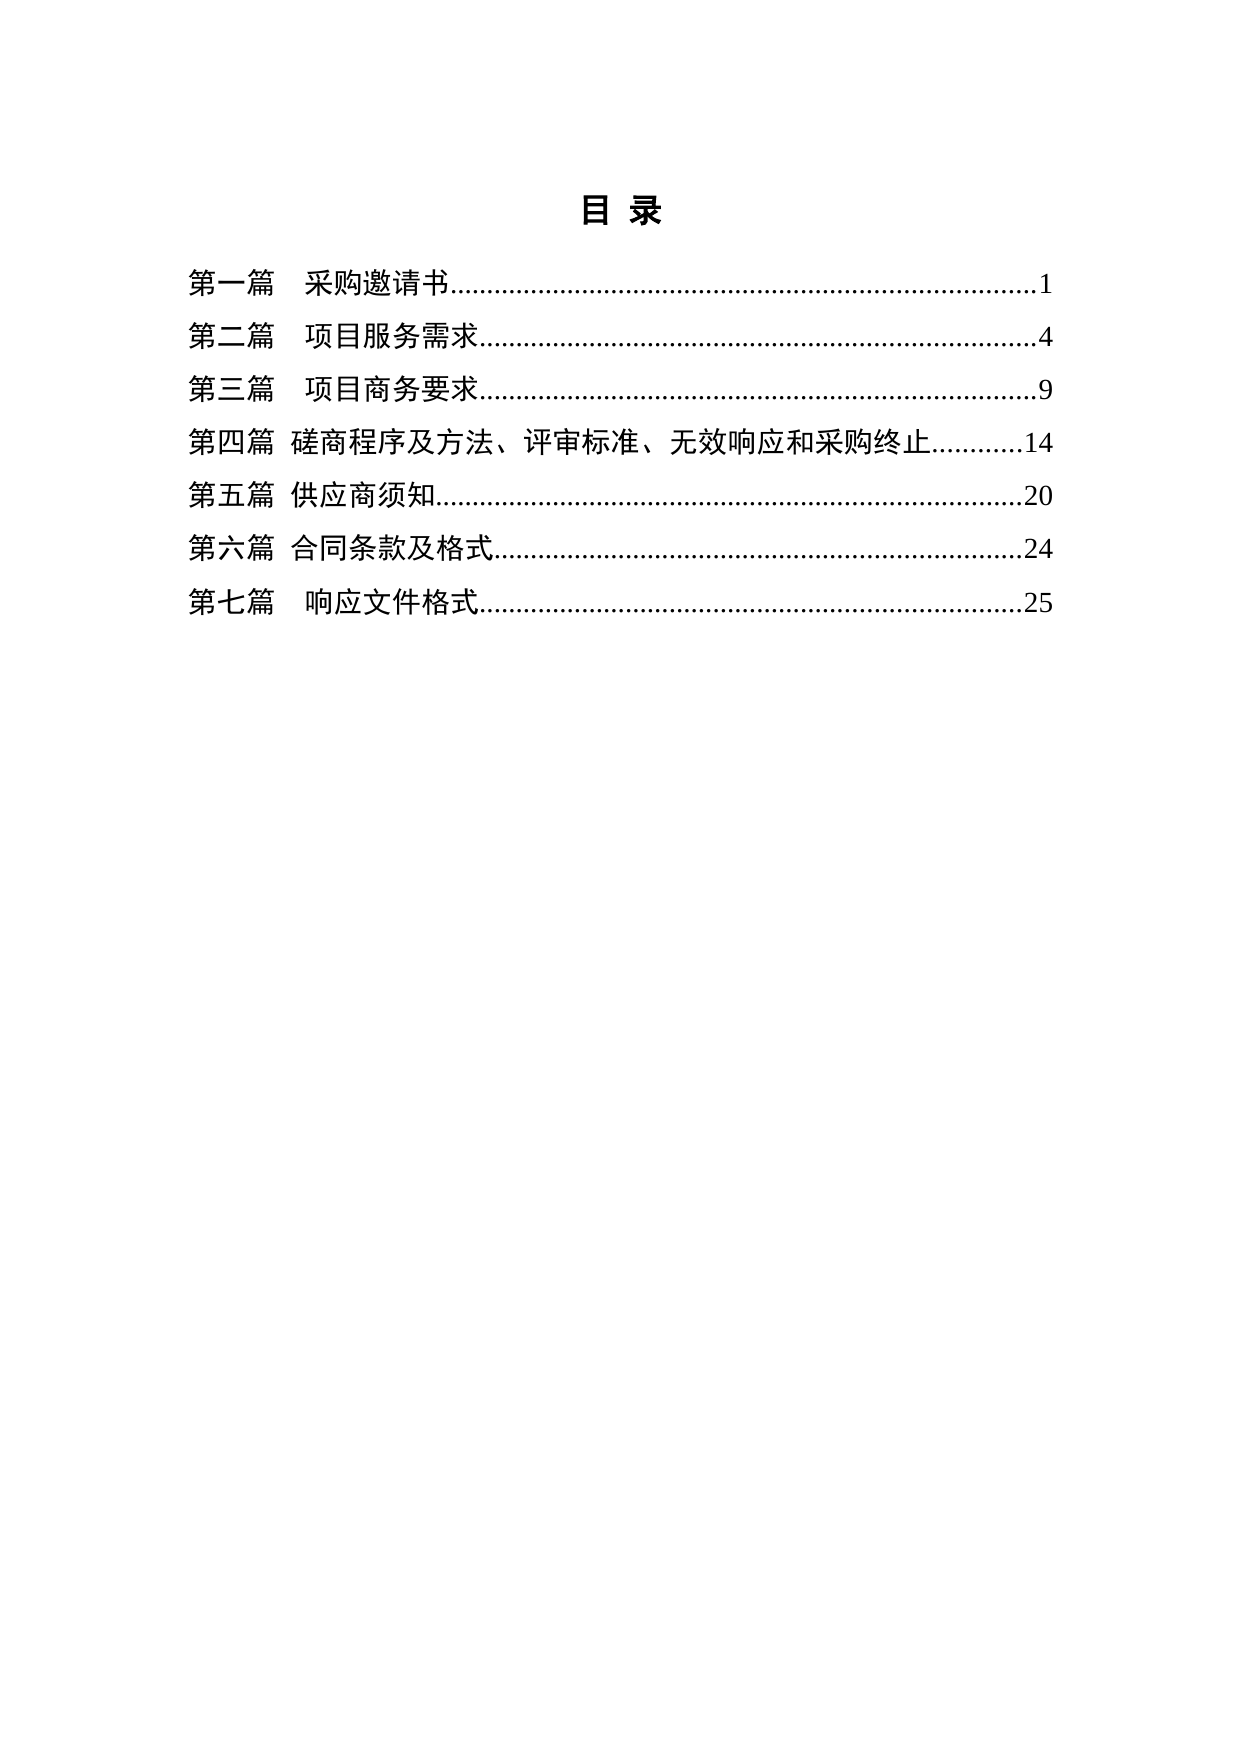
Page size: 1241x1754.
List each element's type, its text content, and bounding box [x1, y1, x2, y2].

text 第六篇 合同条款及格式 24 [187, 530, 1053, 565]
text 第七篇 响应文件格式 25 [187, 583, 1053, 618]
text 第五篇 供应商须知 20 [187, 477, 1053, 512]
text 第四篇 磋商程序及方法、评审标准、无效响应和采购终止 14 [187, 423, 1053, 459]
text 第一篇 采购邀请书 1 [187, 264, 1053, 299]
text 第二篇 项目服务需求 4 [187, 317, 1053, 353]
text 目 录 [187, 188, 1053, 226]
text 第三篇 项目商务要求 9 [187, 370, 1053, 406]
